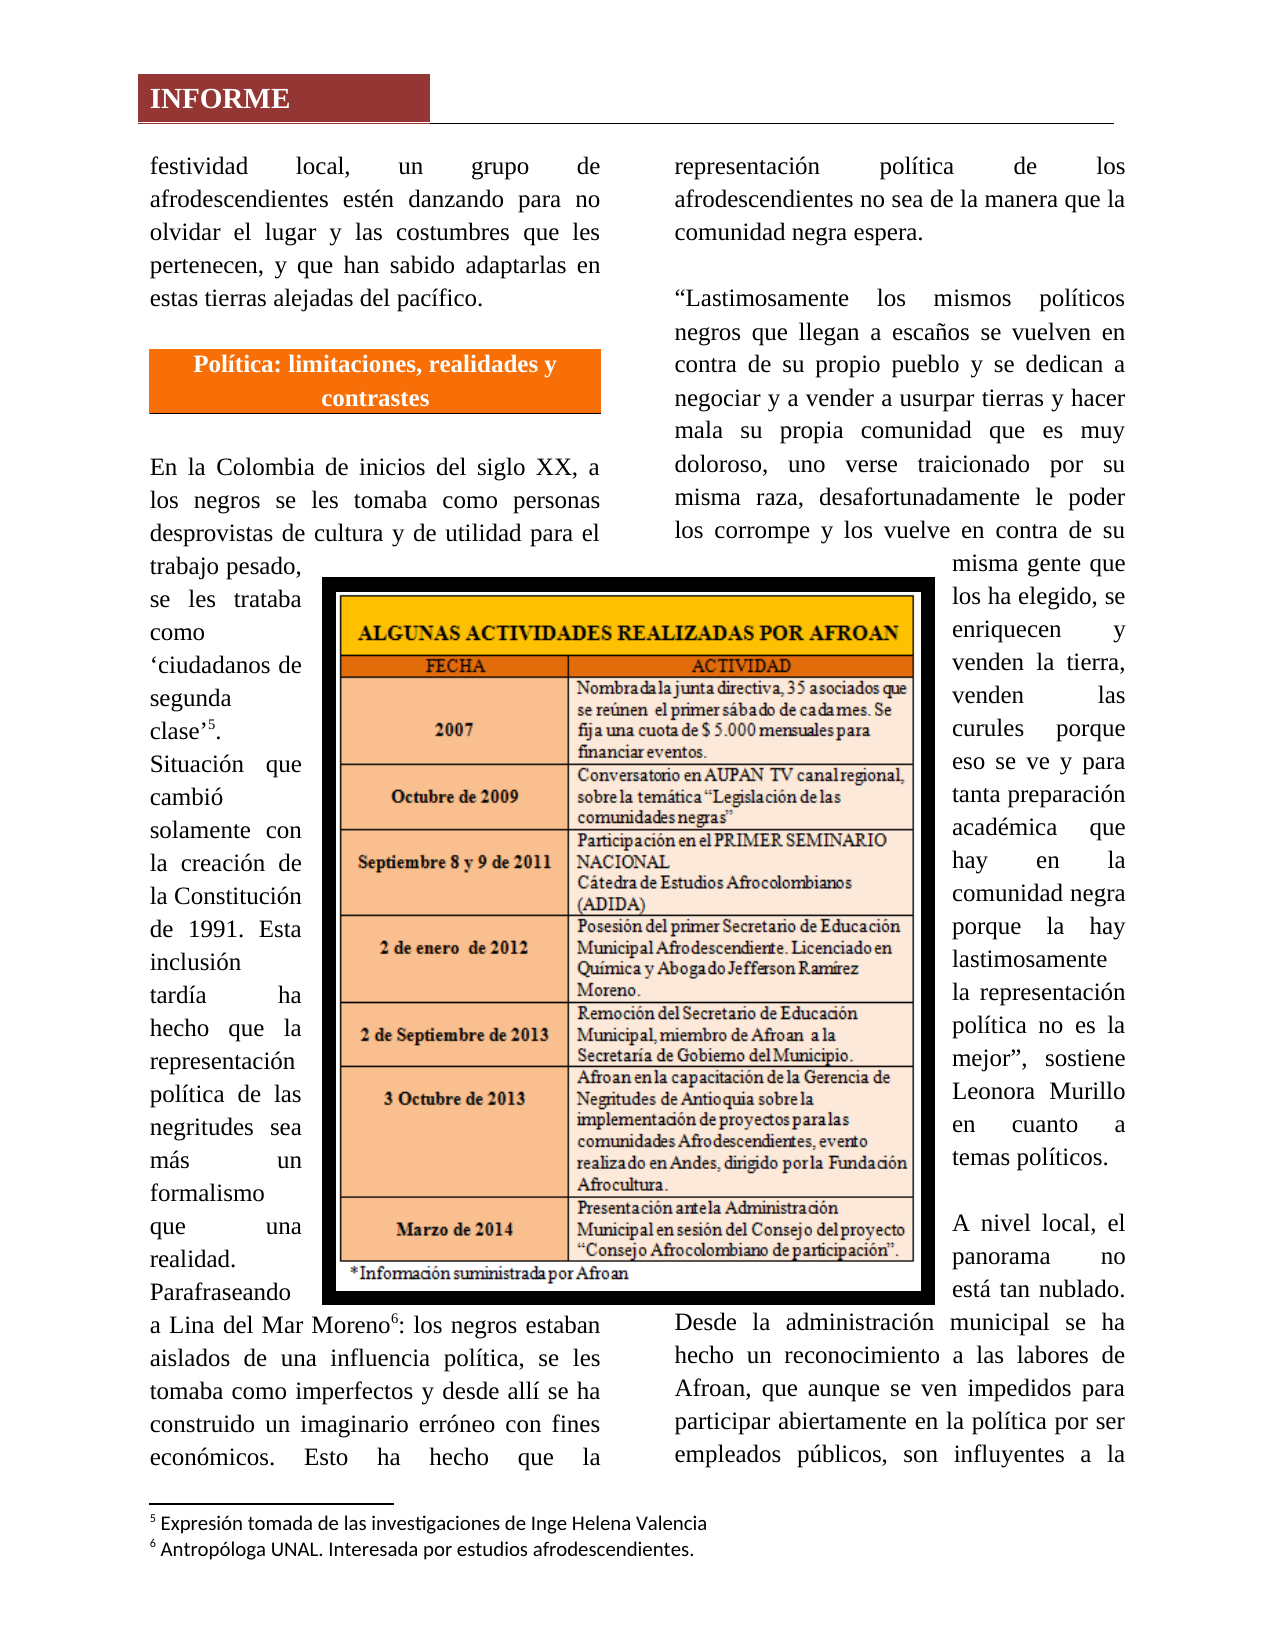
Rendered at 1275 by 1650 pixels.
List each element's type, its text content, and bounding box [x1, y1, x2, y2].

text “Lastimosamente los mismos políticos negros que llegan a escaños se vuelven en contra de su propio pueblo y se dedican a negociar y a vender a usurpar tierras y hacer mala su propia comunidad que es muy doloroso, uno verse traicionado por su misma raza, desafortunadamente le poder los corrompe y los vuelve en contra de su misma gente que los ha elegido, se enriquecen y venden la tierra, venden las curules porque eso se ve y para tanta preparación académica que hay en la comunidad negra porque la hay lastimosamente la representación política no es la mejor”, sostiene Leonora Murillo en cuanto a temas políticos. [674, 283, 1126, 1171]
picture [336, 592, 921, 1291]
text Política: limitaciones, realidades y contrastes [149, 349, 601, 414]
text En la Colombia de inicios del siglo XX, a los negros se les tomaba como personas desprovistas de cultura y de utilidad para el trabajo pesado, se les trataba como ‘ciudadanos de segunda clase’. Situación que cambió solamente con la creación de la Constitución de 1991. Esta inclusión tardía ha hecho que la representación política de las negritudes sea más un formalismo que una realidad. Parafraseando a Lina del Mar Moreno: los negros estaban aislados de una influencia política, se les tomaba como imperfectos y desde allí se ha construido un imaginario erróneo con fines económicos. Esto ha hecho que la representación política de los afrodescendientes no sea de la manera que la comunidad negra espera. [149, 452, 601, 1471]
text En la Colombia de inicios del siglo XX, a los negros se les tomaba como personas desprovistas de cultura y de utilidad para el trabajo pesado, se les trataba como ‘ciudadanos de segunda clase’. Situación que cambió solamente con la creación de la Constitución de 1991. Esta inclusión tardía ha hecho que la representación política de las negritudes sea más un formalismo que una realidad. Parafraseando a Lina del Mar Moreno: los negros estaban aislados de una influencia política, se les tomaba como imperfectos y desde allí se ha construido un imaginario erróneo con fines económicos. Esto ha hecho que la representación política de los afrodescendientes no sea de la manera que la comunidad negra espera. [674, 151, 1126, 246]
